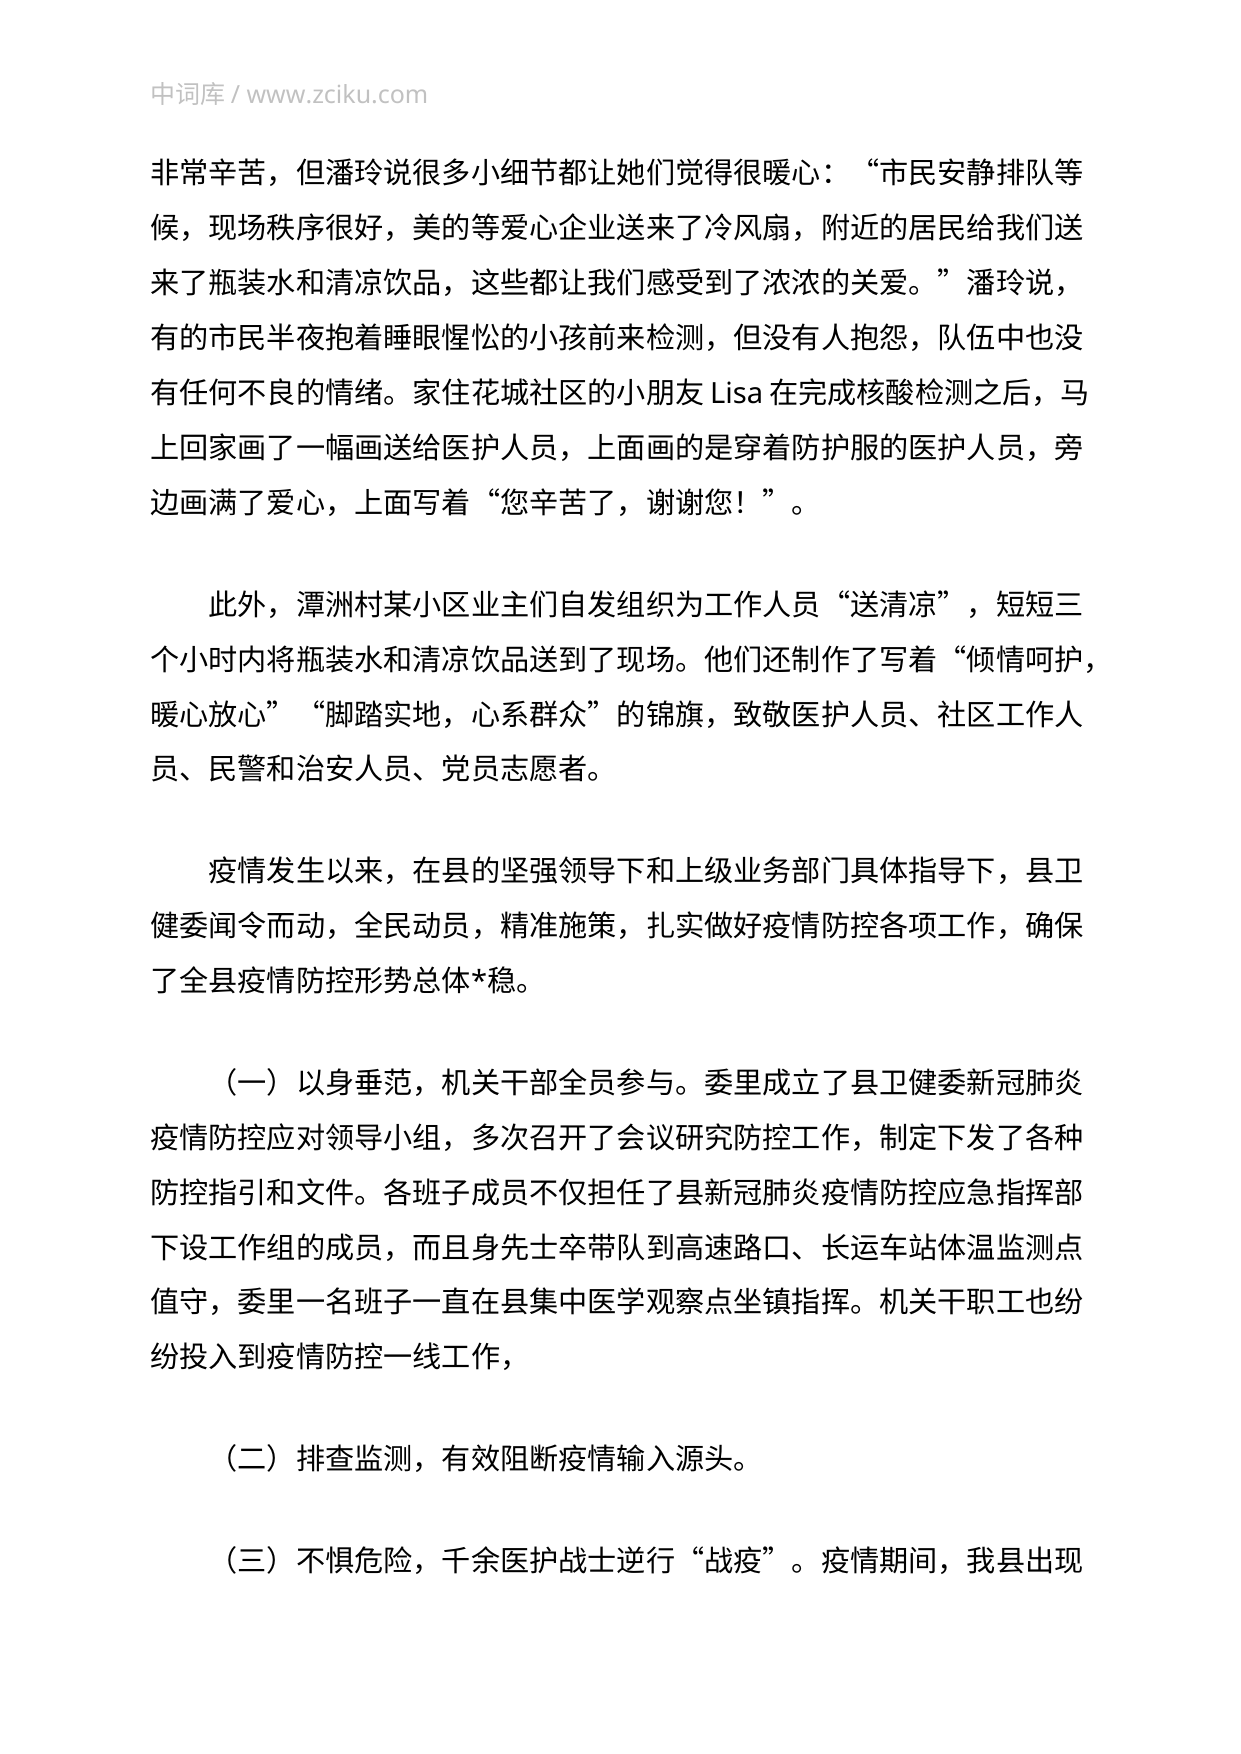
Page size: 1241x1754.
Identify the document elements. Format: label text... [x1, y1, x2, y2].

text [150, 150, 1090, 522]
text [150, 1537, 1090, 1580]
text 此外，潭洲村某小区业主们自发组织为工作人员“送清凉”，短短三个小时内将瓶装水和清凉饮品送到了现场。他们还制作了写着“倾情呵护，暖心放心”“脚踏实地，心系群众”的锦旗，致敬医护人员、社区工作人员、民警和治安人员、党员志愿者。 [150, 581, 1090, 788]
text （一）以身垂范，机关干部全员参与。委里成立了县卫健委新冠肺炎疫情防控应对领导小组，多次召开了会议研究防控工作，制定下发了各种防控指引和文件。各班子成员不仅担任了县新冠肺炎疫情防控应急指挥部下设工作组的成员，而且身先士卒带队到高速路口、长运车站体温监测点值守，委里一名班子一直在县集中医学观察点坐镇指挥。机关干职工也纷纷投入到疫情防控一线工作， [150, 1059, 1090, 1376]
text 疫情发生以来，在县的坚强领导下和上级业务部门具体指导下，县卫健委闻令而动，全民动员，精准施策，扎实做好疫情防控各项工作，确保了全县疫情防控形势总体*稳。 [150, 848, 1090, 1000]
text （二）排查监测，有效阻断疫情输入源头。 [150, 1436, 1090, 1478]
